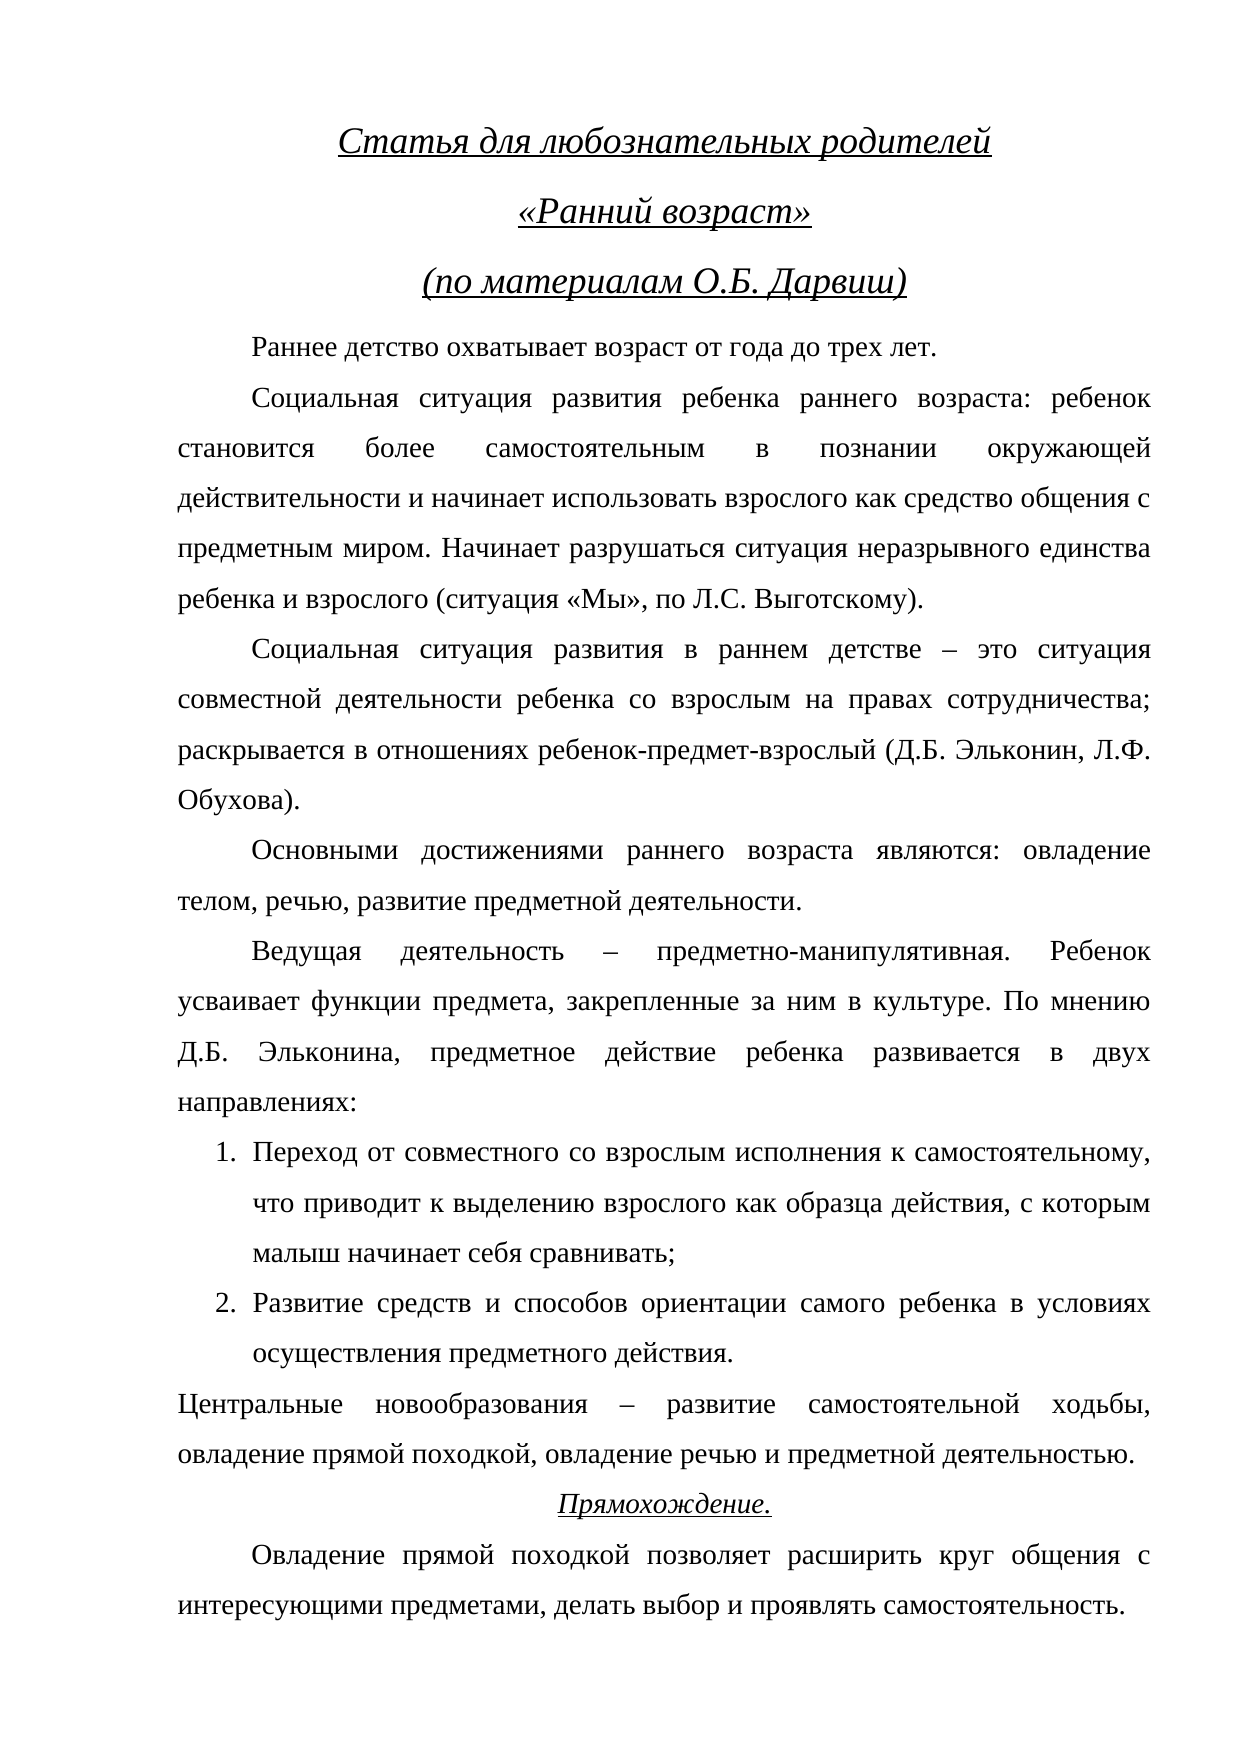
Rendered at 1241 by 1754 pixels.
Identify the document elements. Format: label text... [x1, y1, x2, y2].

text Раннее детство охватывает возраст от года до трех лет. [177, 329, 1152, 363]
text Прямохождение. [177, 1487, 1152, 1520]
list Переход от совместного со взрослым исполнения к самостоятельному, что приводит к выделению взрослого как образца действия, с которым малыш начинает себя сравнивать; [215, 1134, 1152, 1268]
text Овладение прямой походкой позволяет расширить круг общения с интересующими предметами, делать выбор и проявлять самостоятельность. [177, 1537, 1152, 1621]
text Социальная ситуация развития в раннем детстве – это ситуация совместной деятельности ребенка со взрослым на правах сотрудничества; раскрывается в отношениях ребенок-предмет-взрослый (Д.Б. Эльконин, Л.Ф. Обухова). [177, 631, 1152, 816]
text Центральные новообразования – развитие самостоятельной ходьбы, овладение прямой походкой, овладение речью и предметной деятельностью. [177, 1386, 1152, 1470]
text «Ранний возраст» [177, 188, 1152, 232]
text Социальная ситуация развития ребенка раннего возраста: ребенок становится более самостоятельным в познании окружающей действительности и начинает использовать взрослого как средство общения с предметным миром. Начинает разрушаться ситуация неразрывного единства ребенка и взрослого (ситуация «Мы», по Л.С. Выготскому). [177, 380, 1152, 614]
text Ведущая деятельность – предметно-манипулятивная. Ребенок усваивает функции предмета, закрепленные за ним в культуре. По мнению Д.Б. Эльконина, предметное действие ребенка развивается в двух направлениях: [177, 933, 1152, 1118]
text Основными достижениями раннего возраста являются: овладение телом, речью, развитие предметной деятельности. [177, 832, 1152, 916]
text (по материалам О.Б. Дарвиш) [177, 259, 1152, 302]
text Статья для любознательных родителей [177, 118, 1152, 161]
list Развитие средств и способов ориентации самого ребенка в условиях осуществления предметного действия. [215, 1285, 1152, 1369]
